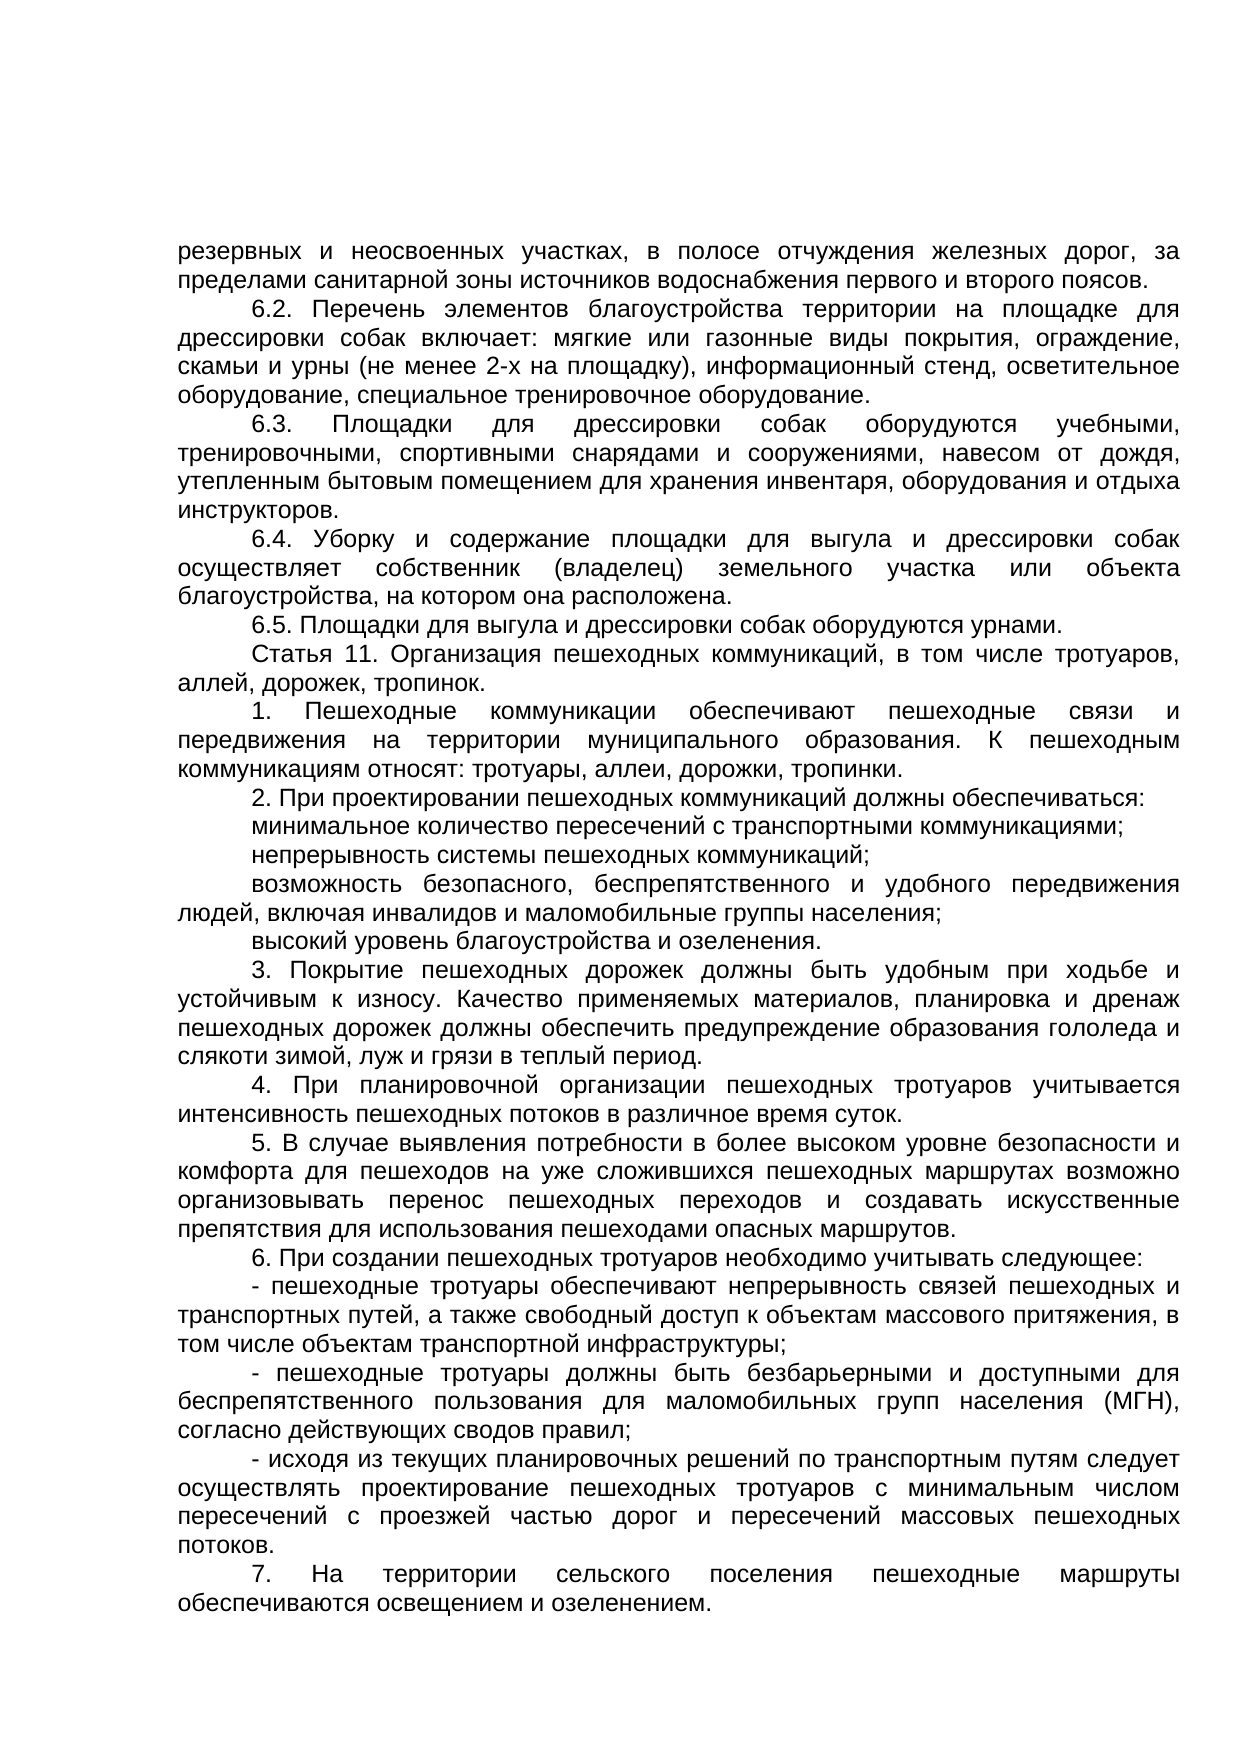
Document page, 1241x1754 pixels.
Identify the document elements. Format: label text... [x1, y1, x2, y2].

text 1. Пешеходные коммуникации обеспечивают пешеходные связи и передвижения на территории муниципального образования. К пешеходным коммуникациям относят: тротуары, аллеи, дорожки, тропинки. [177, 696, 1181, 782]
text 6. При создании пешеходных тротуаров необходимо учитывать следующее: [177, 1242, 1181, 1271]
text 2. При проектировании пешеходных коммуникаций должны обеспечиваться: [177, 782, 1181, 811]
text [177, 236, 1181, 294]
text 6.2. Перечень элементов благоустройства территории на площадке для дрессировки собак включает: мягкие или газонные виды покрытия, ограждение, скамьи и урны (не менее 2-х на площадку), информационный стенд, осветительное оборудование, специальное тренировочное оборудование. [177, 294, 1181, 409]
text 6.3. Площадки для дрессировки собак оборудуются учебными, тренировочными, спортивными снарядами и сооружениями, навесом от дождя, утепленным бытовым помещением для хранения инвентаря, оборудования и отдыха инструкторов. [177, 409, 1181, 524]
text - исходя из текущих планировочных решений по транспортным путям следует осуществлять проектирование пешеходных тротуаров с минимальным числом пересечений с проезжей частью дорог и пересечений массовых пешеходных потоков. [177, 1444, 1181, 1559]
text непрерывность системы пешеходных коммуникаций; [177, 840, 1181, 869]
text 6.5. Площадки для выгула и дрессировки собак оборудуются урнами. [177, 610, 1181, 639]
text высокий уровень благоустройства и озеленения. [177, 926, 1181, 955]
text минимальное количество пересечений с транспортными коммуникациями; [177, 811, 1181, 840]
text 6.4. Уборку и содержание площадки для выгула и дрессировки собак осуществляет собственник (владелец) земельного участка или объекта благоустройства, на котором она расположена. [177, 524, 1181, 610]
text 7. На территории сельского поселения пешеходные маршруты обеспечиваются освещением и озеленением. [177, 1559, 1181, 1616]
text возможность безопасного, беспрепятственного и удобного передвижения людей, включая инвалидов и маломобильные группы населения; [177, 869, 1181, 926]
text Статья 11. Организация пешеходных коммуникаций, в том числе тротуаров, аллей, дорожек, тропинок. [177, 639, 1181, 696]
text - пешеходные тротуары обеспечивают непрерывность связей пешеходных и транспортных путей, а также свободный доступ к объектам массового притяжения, в том числе объектам транспортной инфраструктуры; [177, 1271, 1181, 1357]
text 5. В случае выявления потребности в более высоком уровне безопасности и комфорта для пешеходов на уже сложившихся пешеходных маршрутах возможно организовывать перенос пешеходных переходов и создавать искусственные препятствия для использования пешеходами опасных маршрутов. [177, 1127, 1181, 1242]
text 4. При планировочной организации пешеходных тротуаров учитывается интенсивность пешеходных потоков в различное время суток. [177, 1070, 1181, 1127]
text - пешеходные тротуары должны быть безбарьерными и доступными для беспрепятственного пользования для маломобильных групп населения (МГН), согласно действующих сводов правил; [177, 1357, 1181, 1444]
text 3. Покрытие пешеходных дорожек должны быть удобным при ходьбе и устойчивым к износу. Качество применяемых материалов, планировка и дренаж пешеходных дорожек должны обеспечить предупреждение образования гололеда и слякоти зимой, луж и грязи в теплый период. [177, 955, 1181, 1070]
